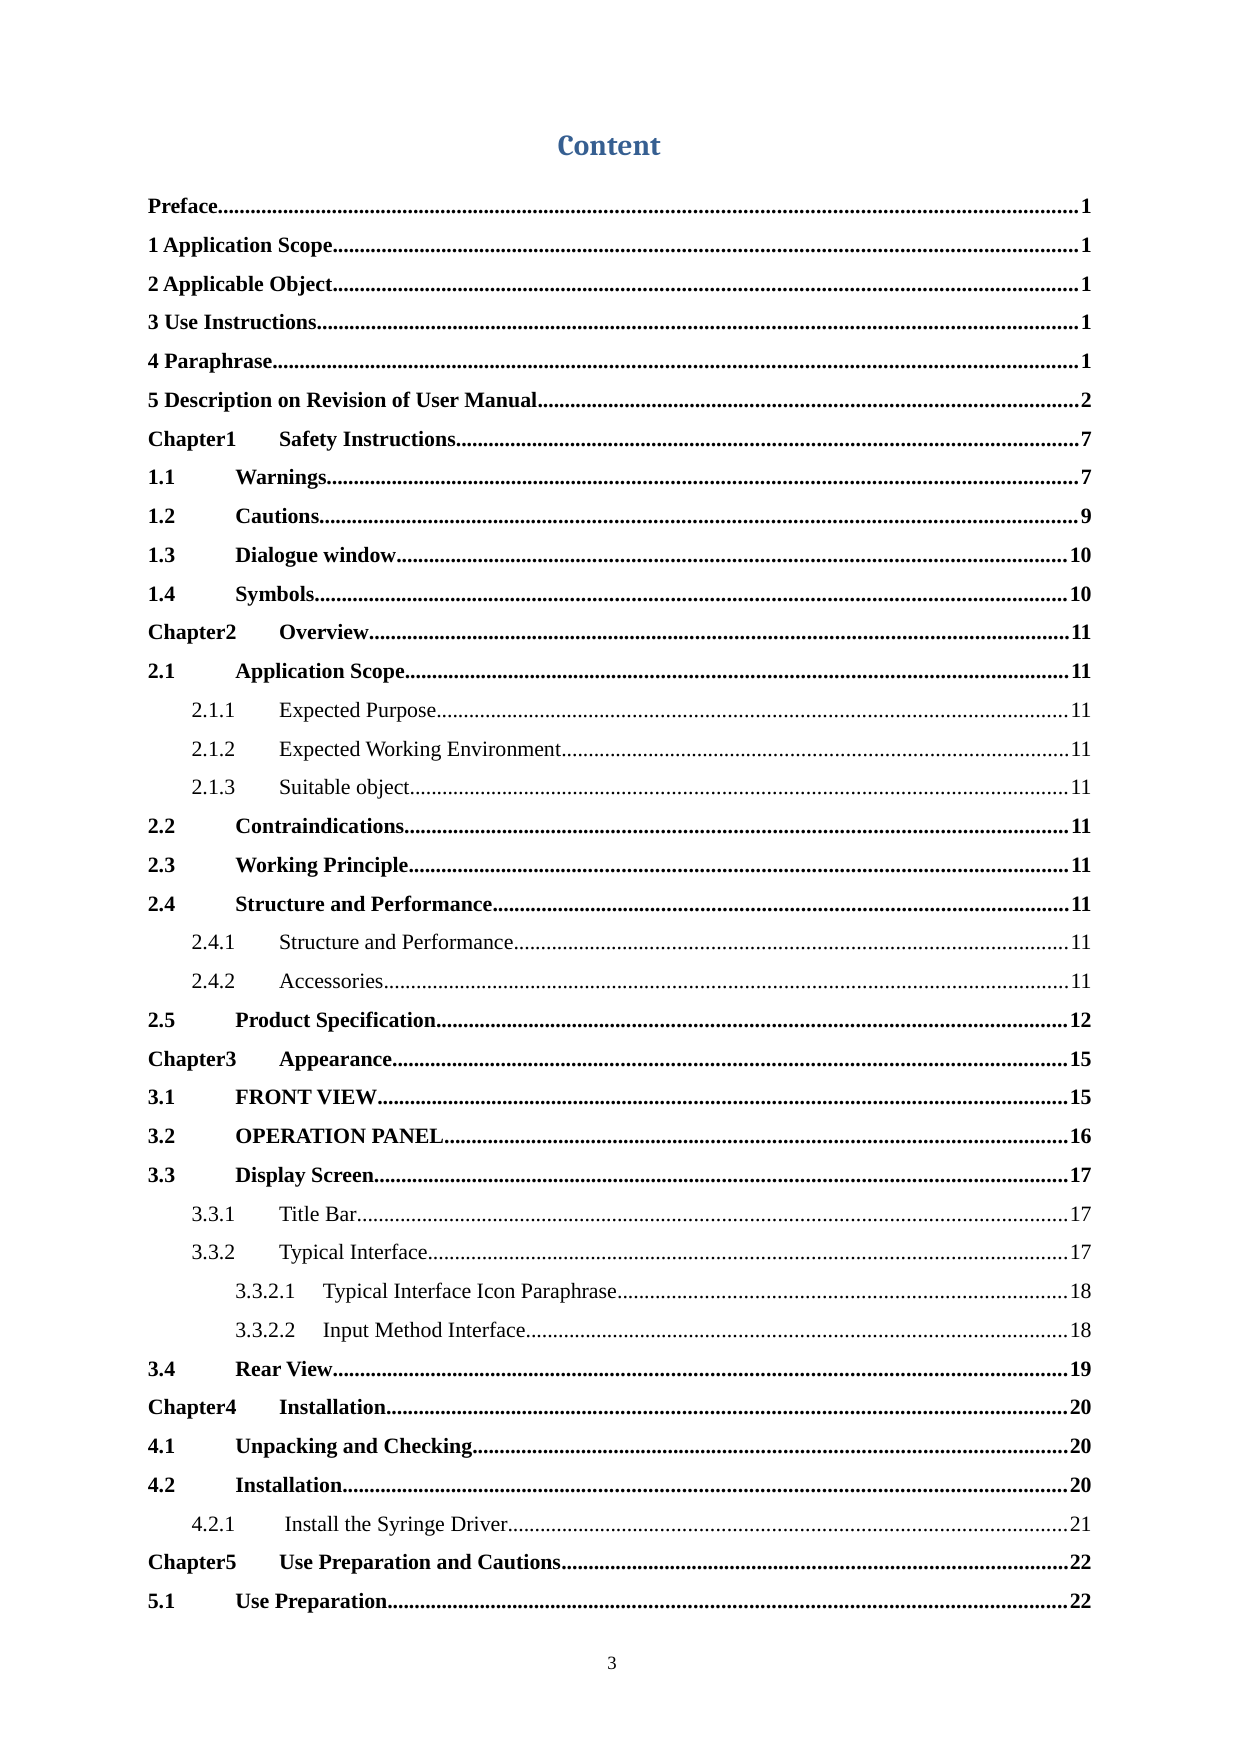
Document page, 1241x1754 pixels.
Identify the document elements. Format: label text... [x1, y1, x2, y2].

text 3.4 Rear View 19 [148, 1352, 1092, 1384]
text Chapter5 Use Preparation and Cautions 22 [148, 1546, 1092, 1578]
text Chapter3 Appearance 15 [148, 1042, 1092, 1074]
text 3 Use Instructions 1 [148, 306, 1092, 338]
text 3.3.1 Title Bar 17 [191, 1197, 1092, 1229]
text Chapter1 Safety Instructions 7 [148, 422, 1092, 454]
text 1 Application Scope 1 [148, 228, 1092, 261]
text 2.3 Working Principle 11 [148, 848, 1092, 881]
text 3.1 FRONT VIEW 15 [148, 1081, 1092, 1113]
text 2.4.1 Structure and Performance 11 [191, 926, 1092, 958]
text 2 Applicable Object 1 [148, 267, 1092, 299]
text 3.3.2.2 Input Method Interface 18 [235, 1313, 1092, 1346]
text 2.4.2 Accessories 11 [191, 964, 1092, 997]
text Content [148, 113, 1071, 178]
text 2.1.2 Expected Working Environment 11 [191, 732, 1092, 764]
text 1.2 Cautions 9 [148, 499, 1092, 532]
text 4.1 Unpacking and Checking 20 [148, 1429, 1092, 1462]
text 4.2.1 Install the Syringe Driver 21 [191, 1507, 1092, 1539]
text 1.1 Warnings 7 [148, 461, 1092, 493]
text Chapter4 Installation 20 [148, 1391, 1092, 1423]
text 5.1 Use Preparation 22 [148, 1584, 1092, 1617]
text 1.3 Dialogue window 10 [148, 538, 1092, 571]
text 2.2 Contraindications 11 [148, 809, 1092, 842]
text 2.1 Application Scope 11 [148, 654, 1092, 687]
text 3.2 OPERATION PANEL 16 [148, 1119, 1092, 1152]
text 2.4 Structure and Performance 11 [148, 887, 1092, 919]
text Chapter2 Overview 11 [148, 616, 1092, 648]
text 4.2 Installation 20 [148, 1468, 1092, 1501]
text 5 Description on Revision of User Manual 2 [148, 383, 1092, 416]
text 2.1.1 Expected Purpose 11 [191, 693, 1092, 726]
text 4 Paraphrase 1 [148, 344, 1092, 377]
text 1.4 Symbols 10 [148, 577, 1092, 609]
text 3.3 Display Screen 17 [148, 1158, 1092, 1191]
text 3.3.2.1 Typical Interface Icon Paraphrase 18 [235, 1274, 1092, 1307]
text Preface 1 [148, 189, 1092, 222]
text 3.3.2 Typical Interface 17 [191, 1236, 1092, 1268]
text 2.5 Product Specification 12 [148, 1003, 1092, 1036]
text 2.1.3 Suitable object 11 [191, 771, 1092, 803]
